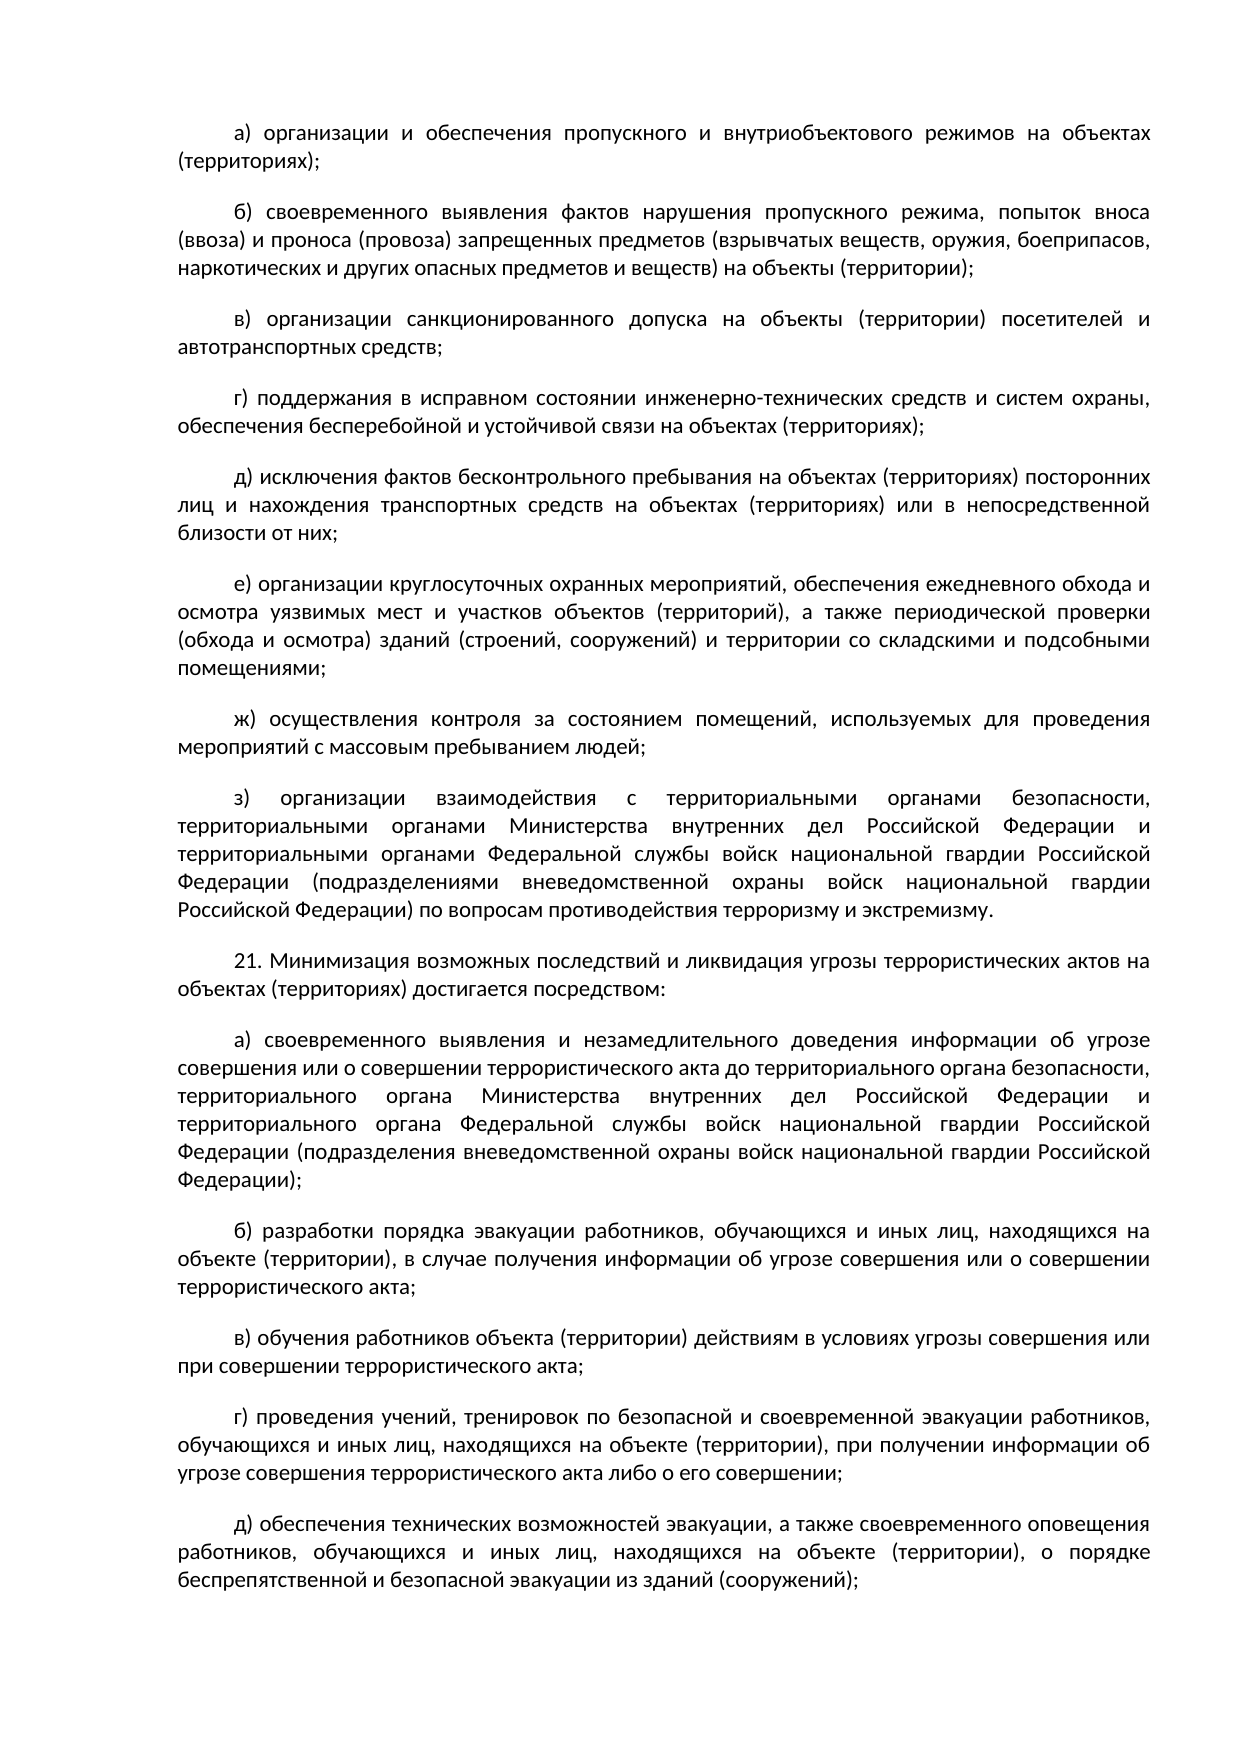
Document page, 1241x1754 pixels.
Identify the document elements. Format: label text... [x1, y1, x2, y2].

text б) своевременного выявления фактов нарушения пропускного режима, попыток вноса (ввоза) и проноса (провоза) запрещенных предметов (взрывчатых веществ, оружия, боеприпасов, наркотических и других опасных предметов и веществ) на объекты (территории); [177, 197, 1152, 281]
text г) поддержания в исправном состоянии инженерно-технических средств и систем охраны, обеспечения бесперебойной и устойчивой связи на объектах (территориях); [177, 383, 1152, 439]
text в) обучения работников объекта (территории) действиям в условиях угрозы совершения или при совершении террористического акта; [177, 1323, 1152, 1379]
text д) обеспечения технических возможностей эвакуации, а также своевременного оповещения работников, обучающихся и иных лиц, находящихся на объекте (территории), о порядке беспрепятственной и безопасной эвакуации из зданий (сооружений); [177, 1509, 1152, 1593]
text а) организации и обеспечения пропускного и внутриобъектового режимов на объектах (территориях); [177, 118, 1152, 174]
text д) исключения фактов бесконтрольного пребывания на объектах (территориях) посторонних лиц и нахождения транспортных средств на объектах (территориях) или в непосредственной близости от них; [177, 462, 1152, 546]
text ж) осуществления контроля за состоянием помещений, используемых для проведения мероприятий с массовым пребыванием людей; [177, 704, 1152, 760]
text 21. Минимизация возможных последствий и ликвидация угрозы террористических актов на объектах (территориях) достигается посредством: [177, 946, 1152, 1002]
text а) своевременного выявления и незамедлительного доведения информации об угрозе совершения или о совершении террористического акта до территориального органа безопасности, территориального органа Министерства внутренних дел Российской Федерации и территориального органа Федеральной службы войск национальной гвардии Российской Федерации (подразделения вневедомственной охраны войск национальной гвардии Российской Федерации); [177, 1025, 1152, 1193]
text з) организации взаимодействия с территориальными органами безопасности, территориальными органами Министерства внутренних дел Российской Федерации и территориальными органами Федеральной службы войск национальной гвардии Российской Федерации (подразделениями вневедомственной охраны войск национальной гвардии Российской Федерации) по вопросам противодействия терроризму и экстремизму. [177, 783, 1152, 923]
text е) организации круглосуточных охранных мероприятий, обеспечения ежедневного обхода и осмотра уязвимых мест и участков объектов (территорий), а также периодической проверки (обхода и осмотра) зданий (строений, сооружений) и территории со складскими и подсобными помещениями; [177, 569, 1152, 681]
text б) разработки порядка эвакуации работников, обучающихся и иных лиц, находящихся на объекте (территории), в случае получения информации об угрозе совершения или о совершении террористического акта; [177, 1216, 1152, 1300]
text в) организации санкционированного допуска на объекты (территории) посетителей и автотранспортных средств; [177, 304, 1152, 360]
text г) проведения учений, тренировок по безопасной и своевременной эвакуации работников, обучающихся и иных лиц, находящихся на объекте (территории), при получении информации об угрозе совершения террористического акта либо о его совершении; [177, 1402, 1152, 1486]
